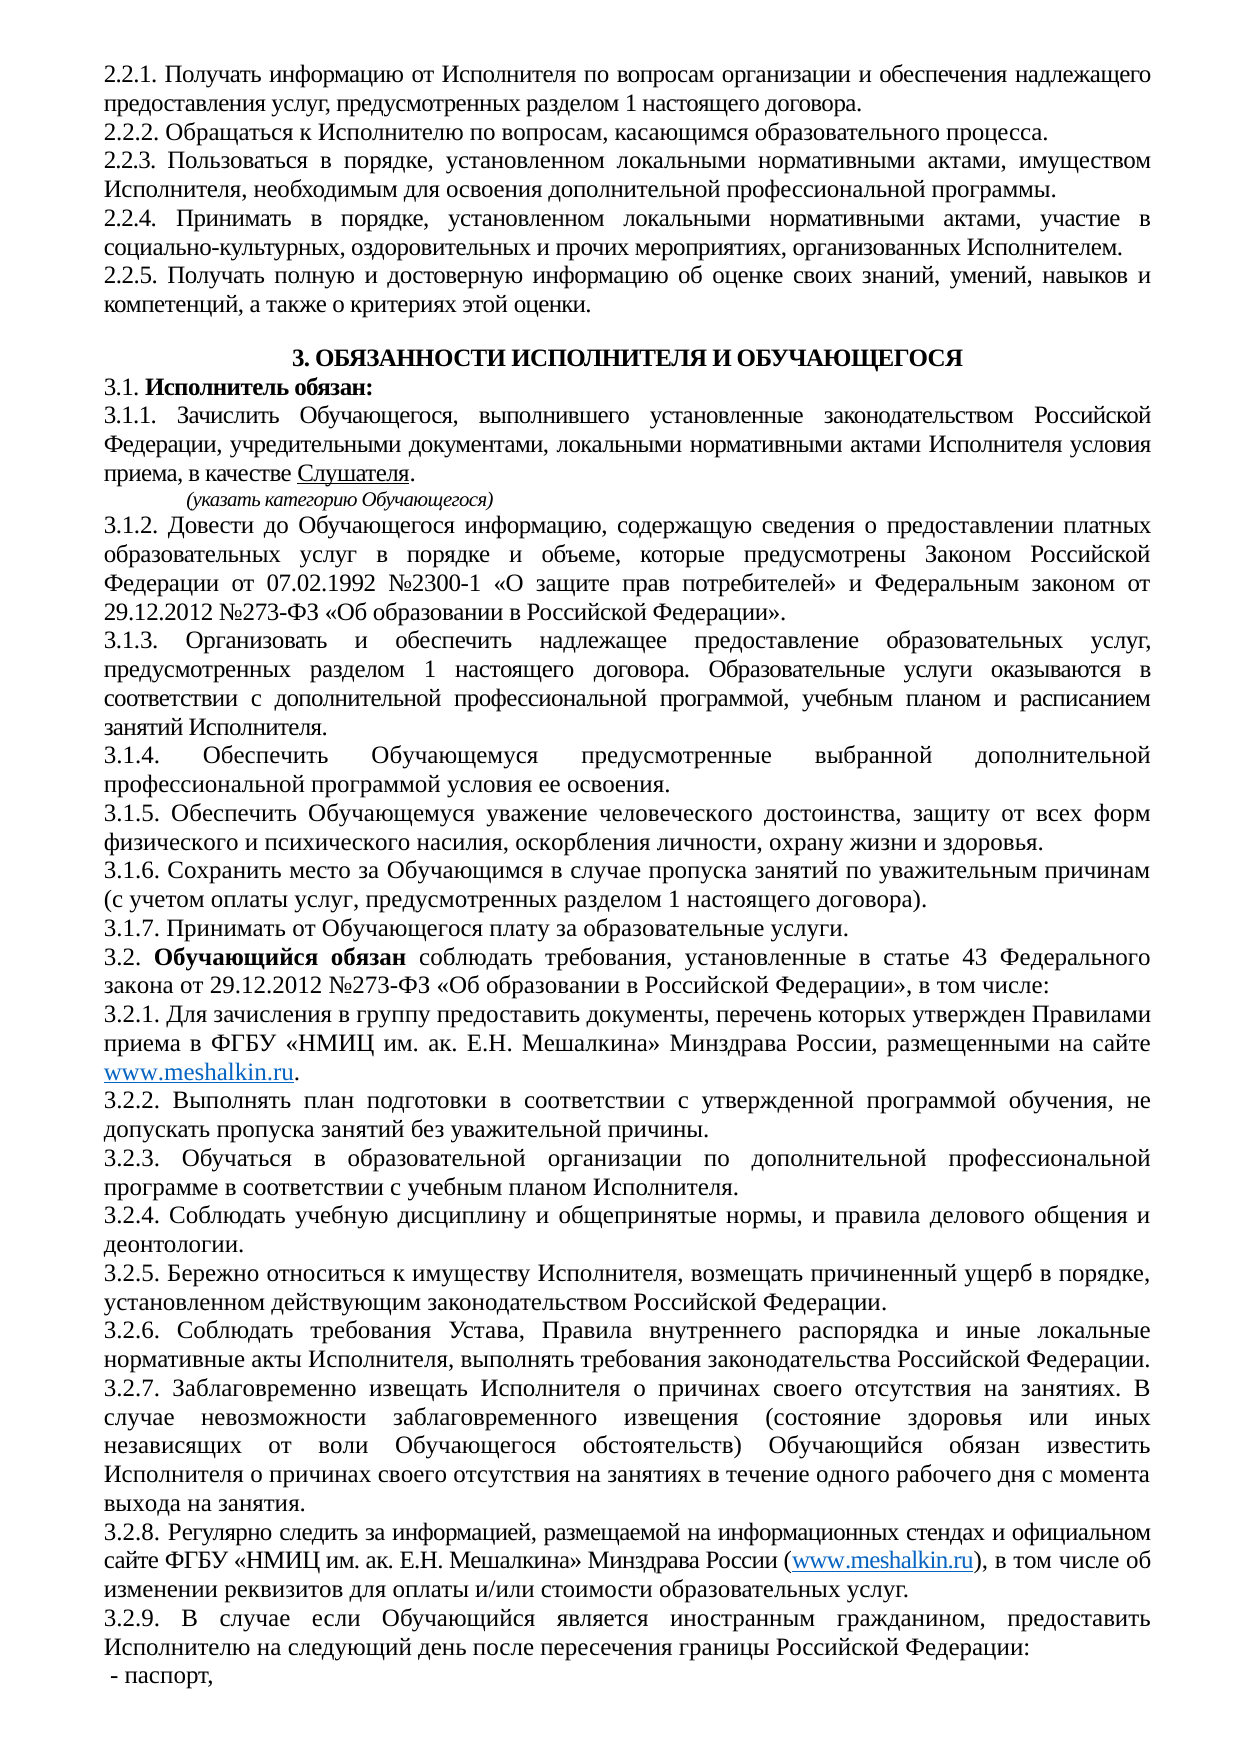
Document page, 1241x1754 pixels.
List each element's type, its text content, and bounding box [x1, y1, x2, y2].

text 3.1.7. Принимать от Обучающегося плату за образовательные услуги. [103, 913, 1152, 942]
text 3.2.3. Обучаться в образовательной организации по дополнительной профессиональной программе в соответствии с учебным планом Исполнителя. [103, 1143, 1152, 1201]
text 3.2.1. Для зачисления в группу предоставить документы, перечень которых утвержден Правилами приема в ФГБУ «НМИЦ им. ак. Е.Н. Мешалкина» Минздрава России, размещенными на сайте www.meshalkin.ru. [103, 999, 1152, 1086]
text 2.2.2. Обращаться к Исполнителю по вопросам, касающимся образовательного процесса. [103, 117, 1152, 145]
text 3.1.2. Довести до Обучающегося информацию, содержащую сведения о предоставлении платных образовательных услуг в порядке и объеме, которые предусмотрены Законом Российской Федерации от 07.02.1992 №2300-1 «О защите прав потребителей» и Федеральным законом от 29.12.2012 №273-ФЗ «Об образовании в Российской Федерации». [103, 511, 1152, 626]
text 3.2.7. Заблаговременно извещать Исполнителя о причинах своего отсутствия на занятиях. В случае невозможности заблаговременного извещения (состояние здоровья или иных независящих от воли Обучающегося обстоятельств) Обучающийся обязан известить Исполнителя о причинах своего отсутствия на занятиях в течение одного рабочего дня с момента выхода на занятия. [103, 1373, 1152, 1517]
text - паспорт, [103, 1661, 1152, 1689]
text 3.1.4. Обеспечить Обучающемуся предусмотренные выбранной дополнительной профессиональной программой условия ее освоения. [103, 741, 1152, 798]
text 3.2.2. Выполнять план подготовки в соответствии с утвержденной программой обучения, не допускать пропуска занятий без уважительной причины. [103, 1086, 1152, 1143]
text 3.1.3. Организовать и обеспечить надлежащее предоставление образовательных услуг, предусмотренных разделом 1 настоящего договора. Образовательные услуги оказываются в соответствии с дополнительной профессиональной программой, учебным планом и расписанием занятий Исполнителя. [103, 626, 1152, 741]
text 3.1. Исполнитель обязан: [103, 372, 1152, 400]
text 3.2.5. Бережно относиться к имуществу Исполнителя, возмещать причиненный ущерб в порядке, установленном действующим законодательством Российской Федерации. [103, 1258, 1152, 1316]
text (указать категорию Обучающегося) [103, 487, 1152, 511]
text 3.2.4. Соблюдать учебную дисциплину и общепринятые нормы, и правила делового общения и деонтологии. [103, 1201, 1152, 1258]
text 2.2.4. Принимать в порядке, установленном локальными нормативными актами, участие в социально-культурных, оздоровительных и прочих мероприятиях, организованных Исполнителем. [103, 203, 1152, 260]
text 3.2.8. Регулярно следить за информацией, размещаемой на информационных стендах и официальном сайте ФГБУ «НМИЦ им. ак. Е.Н. Мешалкина» Минздрава России (www.meshalkin.ru), в том числе об изменении реквизитов для оплаты и/или стоимости образовательных услуг. [103, 1517, 1152, 1603]
text 2.2.1. Получать информацию от Исполнителя по вопросам организации и обеспечения надлежащего предоставления услуг, предусмотренных разделом 1 настоящего договора. [103, 59, 1152, 117]
text 2.2.3. Пользоваться в порядке, установленном локальными нормативными актами, имуществом Исполнителя, необходимым для освоения дополнительной профессиональной программы. [103, 145, 1152, 203]
text 3.1.1. Зачислить Обучающегося, выполнившего установленные законодательством Российской Федерации, учредительными документами, локальными нормативными актами Исполнителя условия приема, в качестве Слушателя. [103, 400, 1152, 487]
text 3. ОБЯЗАННОСТИ ИСПОЛНИТЕЛЯ И ОБУЧАЮЩЕГОСЯ [103, 343, 1152, 372]
text 3.2. Обучающийся обязан соблюдать требования, установленные в статье 43 Федерального закона от 29.12.2012 №273-ФЗ «Об образовании в Российской Федерации», в том числе: [103, 942, 1152, 999]
text 3.2.9. В случае если Обучающийся является иностранным гражданином, предоставить Исполнителю на следующий день после пересечения границы Российской Федерации: [103, 1603, 1152, 1661]
text 3.1.6. Сохранить место за Обучающимся в случае пропуска занятий по уважительным причинам (с учетом оплаты услуг, предусмотренных разделом 1 настоящего договора). [103, 856, 1152, 913]
text 3.1.5. Обеспечить Обучающемуся уважение человеческого достоинства, защиту от всех форм физического и психического насилия, оскорбления личности, охрану жизни и здоровья. [103, 798, 1152, 856]
text 2.2.5. Получать полную и достоверную информацию об оценке своих знаний, умений, навыков и компетенций, а также о критериях этой оценки. [103, 260, 1152, 318]
text 3.2.6. Соблюдать требования Устава, Правила внутреннего распорядка и иные локальные нормативные акты Исполнителя, выполнять требования законодательства Российской Федерации. [103, 1316, 1152, 1373]
